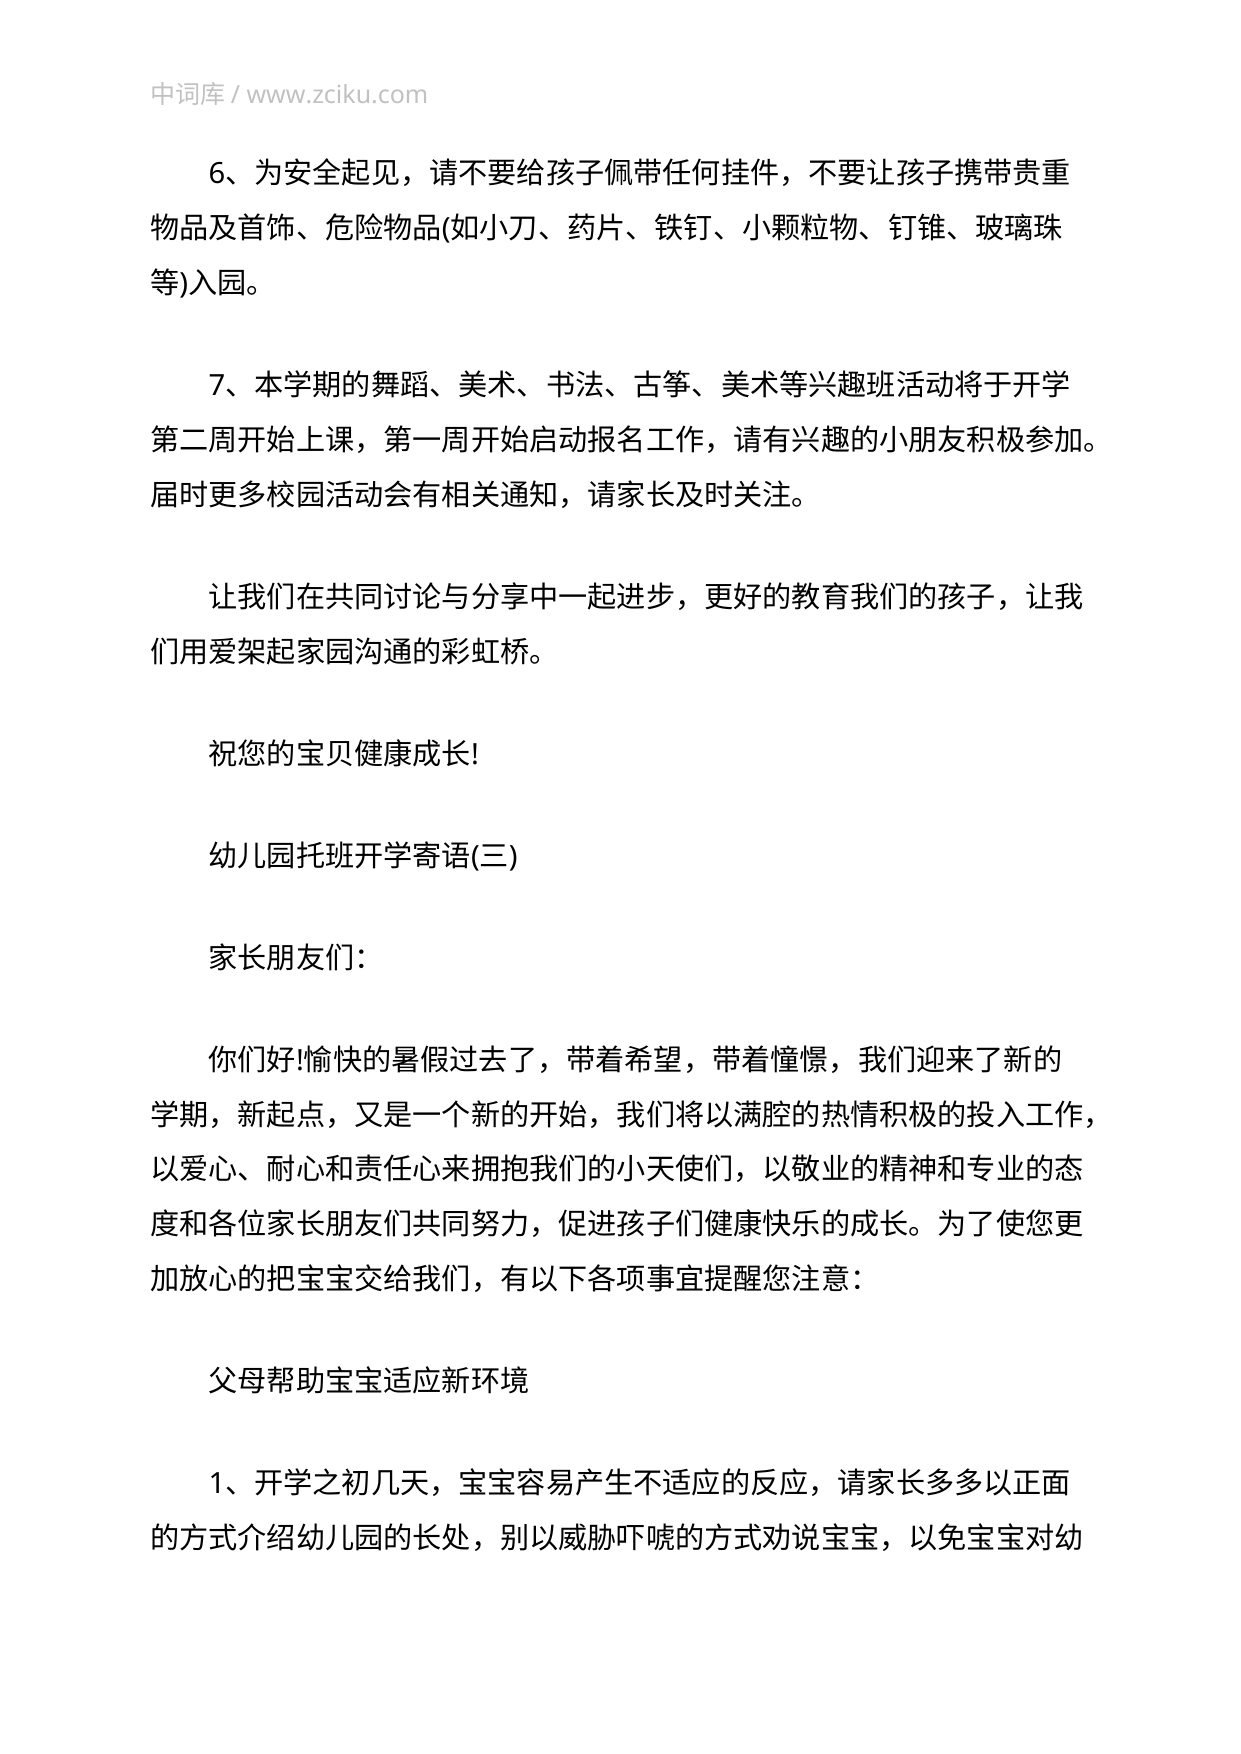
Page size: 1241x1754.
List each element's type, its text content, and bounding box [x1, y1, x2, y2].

text 让我们在共同讨论与分享中一起进步，更好的教育我们的孩子，让我们用爱架起家园沟通的彩虹桥。 [150, 574, 1090, 671]
text 幼儿园托班开学寄语(三) [150, 832, 1090, 875]
text 7、本学期的舞蹈、美术、书法、古筝、美术等兴趣班活动将于开学第二周开始上课，第一周开始启动报名工作，请有兴趣的小朋友积极参加。届时更多校园活动会有相关通知，请家长及时关注。 [150, 362, 1090, 514]
text 父母帮助宝宝适应新环境 [150, 1357, 1090, 1400]
text 家长朋友们： [150, 934, 1090, 977]
text 祝您的宝贝健康成长! [150, 730, 1090, 773]
text 6、为安全起见，请不要给孩子佩带任何挂件，不要让孩子携带贵重物品及首饰、危险物品(如小刀、药片、铁钉、小颗粒物、钉锥、玻璃珠等)入园。 [150, 150, 1090, 302]
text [150, 1459, 1090, 1557]
text 你们好!愉快的暑假过去了，带着希望，带着憧憬，我们迎来了新的学期，新起点，又是一个新的开始，我们将以满腔的热情积极的投入工作，以爱心、耐心和责任心来拥抱我们的小天使们，以敬业的精神和专业的态度和各位家长朋友们共同努力，促进孩子们健康快乐的成长。为了使您更加放心的把宝宝交给我们，有以下各项事宜提醒您注意： [150, 1036, 1090, 1298]
